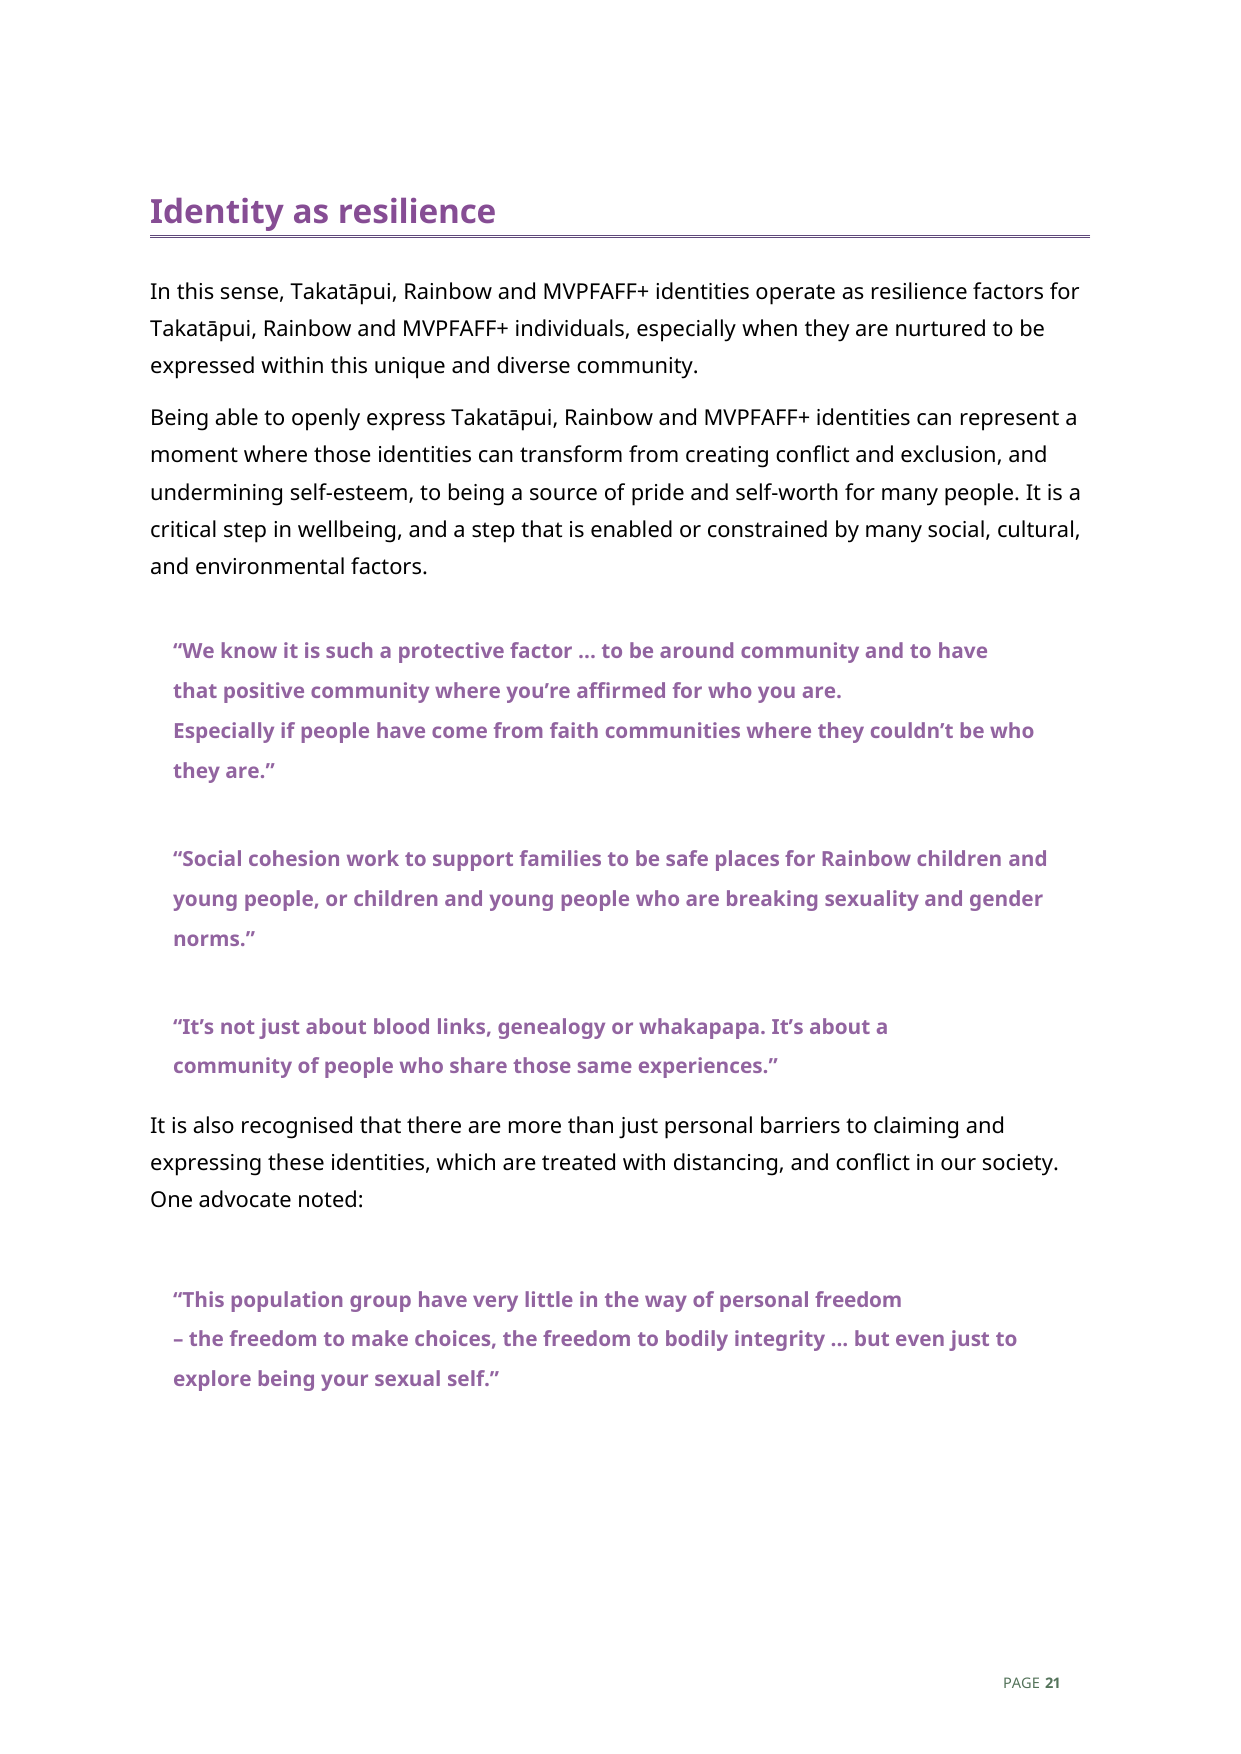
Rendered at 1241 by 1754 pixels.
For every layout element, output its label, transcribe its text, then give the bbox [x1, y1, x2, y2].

text “This population group have very little in the way of personal freedom [173, 1286, 1090, 1314]
text “We know it is such a protective factor ... to be around community and to have that positive community where you’re affirmed for who you are. [173, 637, 1027, 705]
text “It’s not just about blood links, genealogy or whakapapa. It’s about a community of people who share those same experiences.” [173, 1012, 979, 1080]
text – the freedom to make choices, the freedom to bodily integrity ... but even just to explore being your sexual self.” [173, 1324, 1046, 1392]
text “Social cohesion work to support families to be safe places for Rainbow children and young people, or children and young people who are breaking sexuality and gender norms.” [173, 844, 1059, 952]
list In this sense, Takatāpui, Rainbow and MVPFAFF+ identities operate as resilience factors for Takatāpui, Rainbow and MVPFAFF+ individuals, especially when they are nurtured to be expressed within this unique and diverse community. [150, 276, 1090, 380]
text Especially if people have come from faith communities where they couldn’t be who they are.” [173, 716, 1059, 784]
list Being able to openly express Takatāpui, Rainbow and MVPFAFF+ identities can represent a moment where those identities can transform from creating conflict and exclusion, and undermining self-esteem, to being a source of pride and self-worth for many people. It is a critical step in wellbeing, and a step that is enabled or constrained by many social, cultural, and environmental factors. [150, 402, 1090, 581]
subtitle Identity as resilience [150, 187, 1090, 235]
list It is also recognised that there are more than just personal barriers to claiming and expressing these identities, which are treated with distancing, and conflict in our society. One advocate noted: [150, 1110, 1090, 1214]
